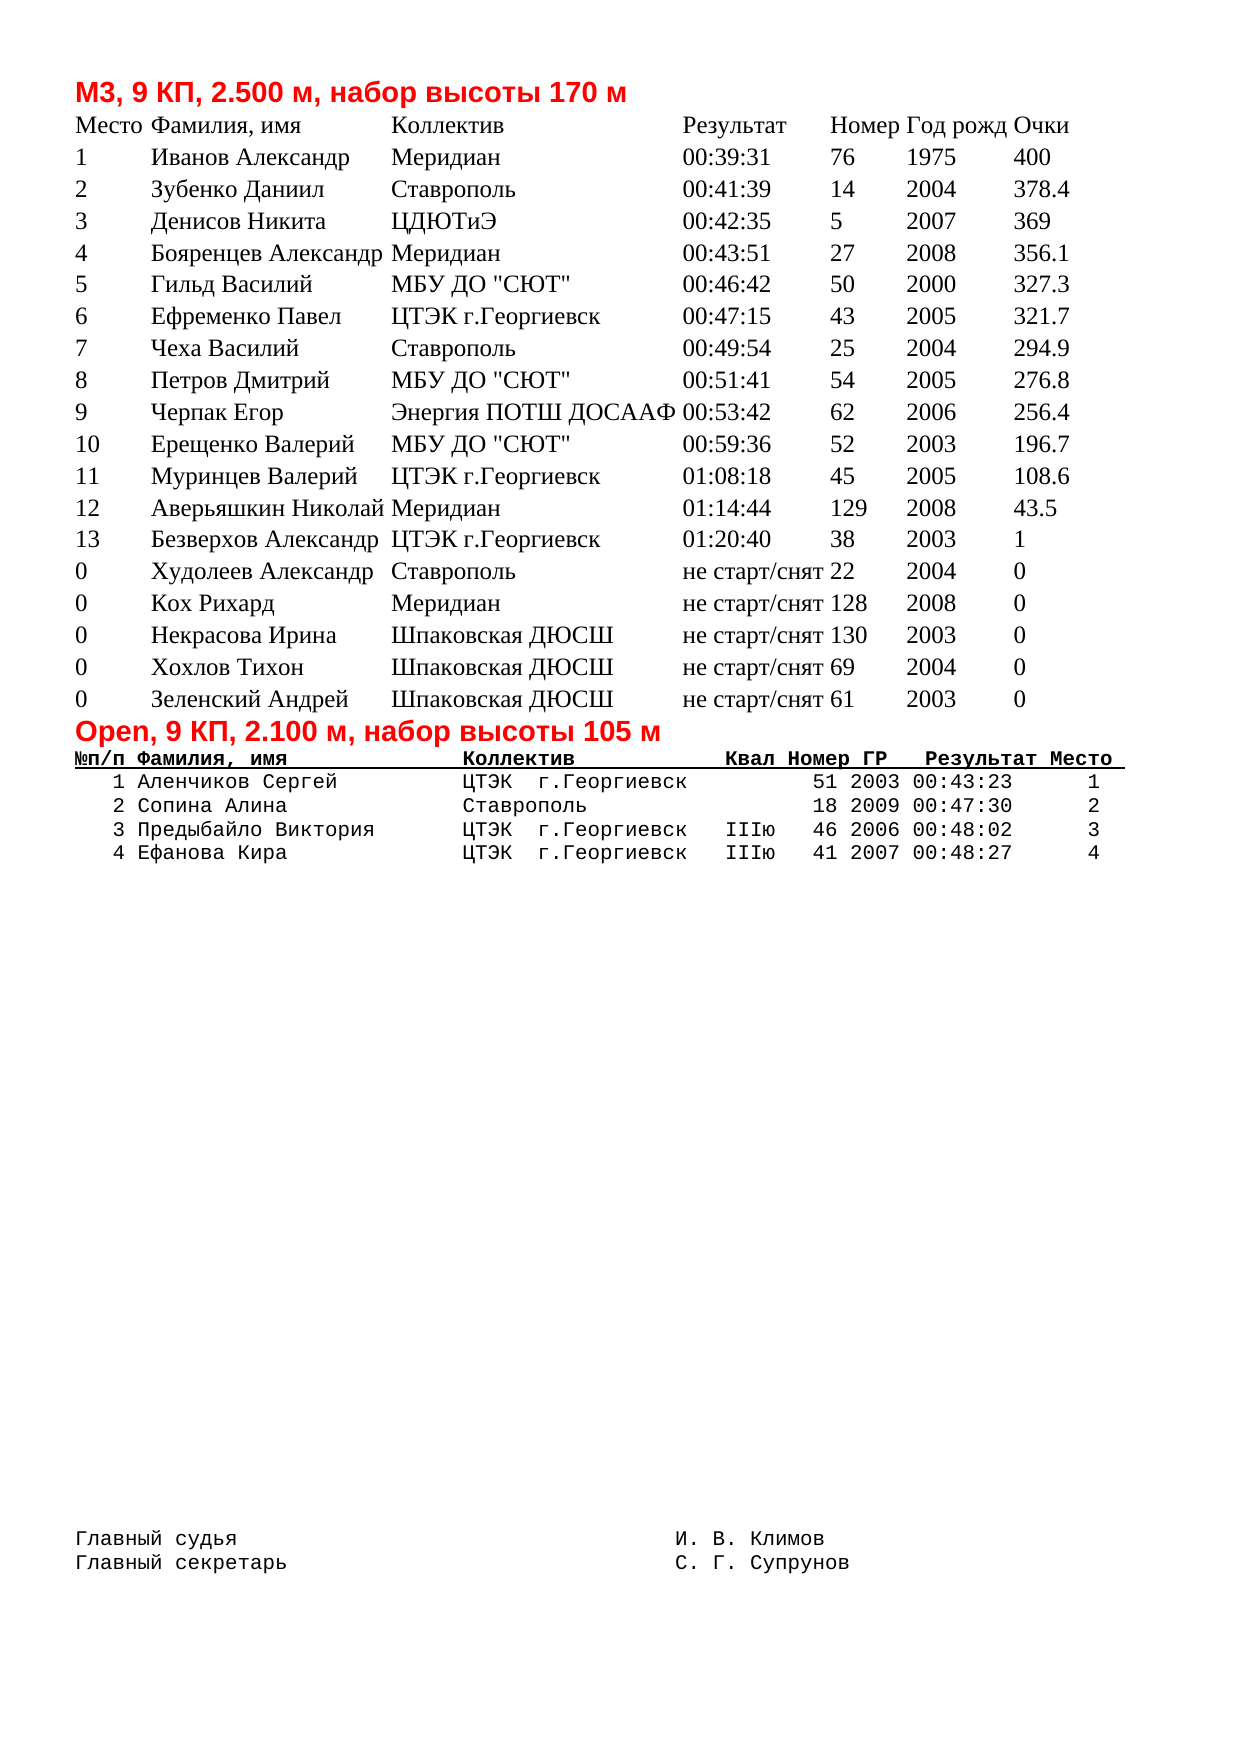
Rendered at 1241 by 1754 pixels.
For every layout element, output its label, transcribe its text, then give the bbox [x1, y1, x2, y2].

table_cell 369 [1012, 204, 1076, 236]
table_header Очки [1012, 109, 1076, 140]
table_cell Гильд Василий [149, 268, 389, 300]
table_cell 00:59:36 [681, 427, 828, 459]
table_header Номер [828, 109, 904, 140]
table_cell 14 [828, 172, 904, 204]
table_cell МБУ ДО "СЮТ" [389, 364, 681, 395]
table_cell 11 [74, 459, 149, 491]
table_cell Бояренцев Александр [149, 236, 389, 268]
table_cell 3 [74, 204, 149, 236]
table_cell 327.3 [1012, 268, 1076, 300]
table_cell 378.4 [1012, 172, 1076, 204]
table_cell 0 [1012, 650, 1076, 682]
table_cell 294.9 [1012, 332, 1076, 363]
table_cell 2004 [905, 555, 1012, 587]
table_cell Худолеев Александр [149, 555, 389, 587]
text Open, 9 КП, 2.100 м, набор высоты 105 м [75, 714, 1165, 748]
table_cell Зубенко Даниил [149, 172, 389, 204]
table_cell Кох Рихард [149, 587, 389, 618]
table_cell не старт/снят [681, 619, 828, 650]
subtitle М3, 9 КП, 2.500 м, набор высоты 170 м [75, 75, 1165, 108]
text №п/п Фамилия, имя Коллектив Квал Номер ГР Результат Место [75, 748, 1165, 771]
table_cell не старт/снят [681, 555, 828, 587]
table_cell 2003 [905, 682, 1012, 714]
table_cell 0 [74, 555, 149, 587]
table_cell Денисов Никита [149, 204, 389, 236]
table_cell 2007 [905, 204, 1012, 236]
table_cell 52 [828, 427, 904, 459]
text 2 Сопина Алина Ставрополь 18 2009 00:47:30 2 [75, 795, 1165, 819]
table_cell 00:53:42 [681, 395, 828, 427]
text 3 Предыбайло Виктория ЦТЭК г.Георгиевск IIIю 46 2006 00:48:02 3 [75, 819, 1165, 842]
table_cell 0 [74, 650, 149, 682]
table_cell Ставрополь [389, 172, 681, 204]
table_cell 9 [74, 395, 149, 427]
table_cell 76 [828, 140, 904, 172]
table_cell 2004 [905, 332, 1012, 363]
table_cell 8 [74, 364, 149, 395]
table_cell 0 [1012, 555, 1076, 587]
table_cell 276.8 [1012, 364, 1076, 395]
table_cell Шпаковская ДЮСШ [389, 619, 681, 650]
table_cell 38 [828, 523, 904, 555]
table_cell Безверхов Александр [149, 523, 389, 555]
table_cell Ерещенко Валерий [149, 427, 389, 459]
table_cell 0 [1012, 619, 1076, 650]
table_cell 00:49:54 [681, 332, 828, 363]
table_cell 43 [828, 300, 904, 332]
table_cell 2008 [905, 587, 1012, 618]
table_cell 356.1 [1012, 236, 1076, 268]
table_cell 50 [828, 268, 904, 300]
table_cell Зеленский Андрей [149, 682, 389, 714]
table_cell Хохлов Тихон [149, 650, 389, 682]
table_cell 0 [74, 619, 149, 650]
table_cell 5 [828, 204, 904, 236]
table_cell Ставрополь [389, 555, 681, 587]
table_cell Энергия ПОТШ ДОСААФ [389, 395, 681, 427]
table_cell ЦТЭК г.Георгиевск [389, 300, 681, 332]
table_cell 0 [1012, 587, 1076, 618]
table_cell Чеха Василий [149, 332, 389, 363]
table_cell 69 [828, 650, 904, 682]
table_cell Петров Дмитрий [149, 364, 389, 395]
table_cell Меридиан [389, 587, 681, 618]
table_header Год рожд [905, 109, 1012, 140]
table_cell Черпак Егор [149, 395, 389, 427]
table_cell 22 [828, 555, 904, 587]
table_cell 108.6 [1012, 459, 1076, 491]
table_cell 256.4 [1012, 395, 1076, 427]
table_cell 2006 [905, 395, 1012, 427]
table_cell Шпаковская ДЮСШ [389, 650, 681, 682]
table_cell 00:41:39 [681, 172, 828, 204]
table_cell 0 [74, 682, 149, 714]
table_cell 6 [74, 300, 149, 332]
table_cell 2004 [905, 650, 1012, 682]
table_cell 00:42:35 [681, 204, 828, 236]
table_cell Меридиан [389, 236, 681, 268]
table_cell 400 [1012, 140, 1076, 172]
table_cell 2008 [905, 236, 1012, 268]
table_cell Меридиан [389, 140, 681, 172]
table_cell 12 [74, 491, 149, 523]
table_cell 129 [828, 491, 904, 523]
table_cell 2005 [905, 364, 1012, 395]
table_cell 01:08:18 [681, 459, 828, 491]
table_cell не старт/снят [681, 587, 828, 618]
table_cell 130 [828, 619, 904, 650]
table_cell 00:46:42 [681, 268, 828, 300]
text 1 Аленчиков Сергей ЦТЭК г.Георгиевск 51 2003 00:43:23 1 [75, 771, 1165, 795]
table_header Коллектив [389, 109, 681, 140]
table_header Место [74, 109, 149, 140]
table_cell 62 [828, 395, 904, 427]
table_cell Некрасова Ирина [149, 619, 389, 650]
table_cell 61 [828, 682, 904, 714]
table_cell ЦТЭК г.Георгиевск [389, 523, 681, 555]
table_cell 00:47:15 [681, 300, 828, 332]
text Главный секретарь С. Г. Супрунов [75, 1552, 1165, 1575]
table_cell Ставрополь [389, 332, 681, 363]
table_cell 2003 [905, 619, 1012, 650]
table_cell Шпаковская ДЮСШ [389, 682, 681, 714]
table_cell 1975 [905, 140, 1012, 172]
table_cell 2003 [905, 427, 1012, 459]
table_cell 01:20:40 [681, 523, 828, 555]
table_cell 321.7 [1012, 300, 1076, 332]
table_cell 00:39:31 [681, 140, 828, 172]
table_cell 43.5 [1012, 491, 1076, 523]
table_cell 54 [828, 364, 904, 395]
table_cell 2008 [905, 491, 1012, 523]
text 4 Ефанова Кира ЦТЭК г.Георгиевск IIIю 41 2007 00:48:27 4 [75, 842, 1165, 866]
table_cell не старт/снят [681, 682, 828, 714]
table_cell 4 [74, 236, 149, 268]
table_cell 00:51:41 [681, 364, 828, 395]
table_cell 128 [828, 587, 904, 618]
table_header Результат [681, 109, 828, 140]
table_cell 01:14:44 [681, 491, 828, 523]
table_cell Ефременко Павел [149, 300, 389, 332]
table_cell 2 [74, 172, 149, 204]
table_cell Иванов Александр [149, 140, 389, 172]
table_cell 13 [74, 523, 149, 555]
table_cell 196.7 [1012, 427, 1076, 459]
table_cell МБУ ДО "СЮТ" [389, 427, 681, 459]
table_cell 1 [1012, 523, 1076, 555]
table_cell 45 [828, 459, 904, 491]
table_cell МБУ ДО "СЮТ" [389, 268, 681, 300]
table_cell 2004 [905, 172, 1012, 204]
table_cell не старт/снят [681, 650, 828, 682]
table_cell 5 [74, 268, 149, 300]
table_cell 00:43:51 [681, 236, 828, 268]
table_cell 2000 [905, 268, 1012, 300]
text Главный судья И. В. Климов [75, 1528, 1165, 1552]
table_cell 0 [1012, 682, 1076, 714]
table_cell ЦТЭК г.Георгиевск [389, 459, 681, 491]
table_cell Аверьяшкин Николай [149, 491, 389, 523]
table_cell 2005 [905, 459, 1012, 491]
table_cell 1 [74, 140, 149, 172]
table_cell 2003 [905, 523, 1012, 555]
table_cell Муринцев Валерий [149, 459, 389, 491]
table_cell 2005 [905, 300, 1012, 332]
table_cell 10 [74, 427, 149, 459]
table_cell 27 [828, 236, 904, 268]
table_cell 0 [74, 587, 149, 618]
table_header Фамилия, имя [149, 109, 389, 140]
table_cell ЦДЮТиЭ [389, 204, 681, 236]
table_cell 7 [74, 332, 149, 363]
table_cell 25 [828, 332, 904, 363]
table_cell Меридиан [389, 491, 681, 523]
